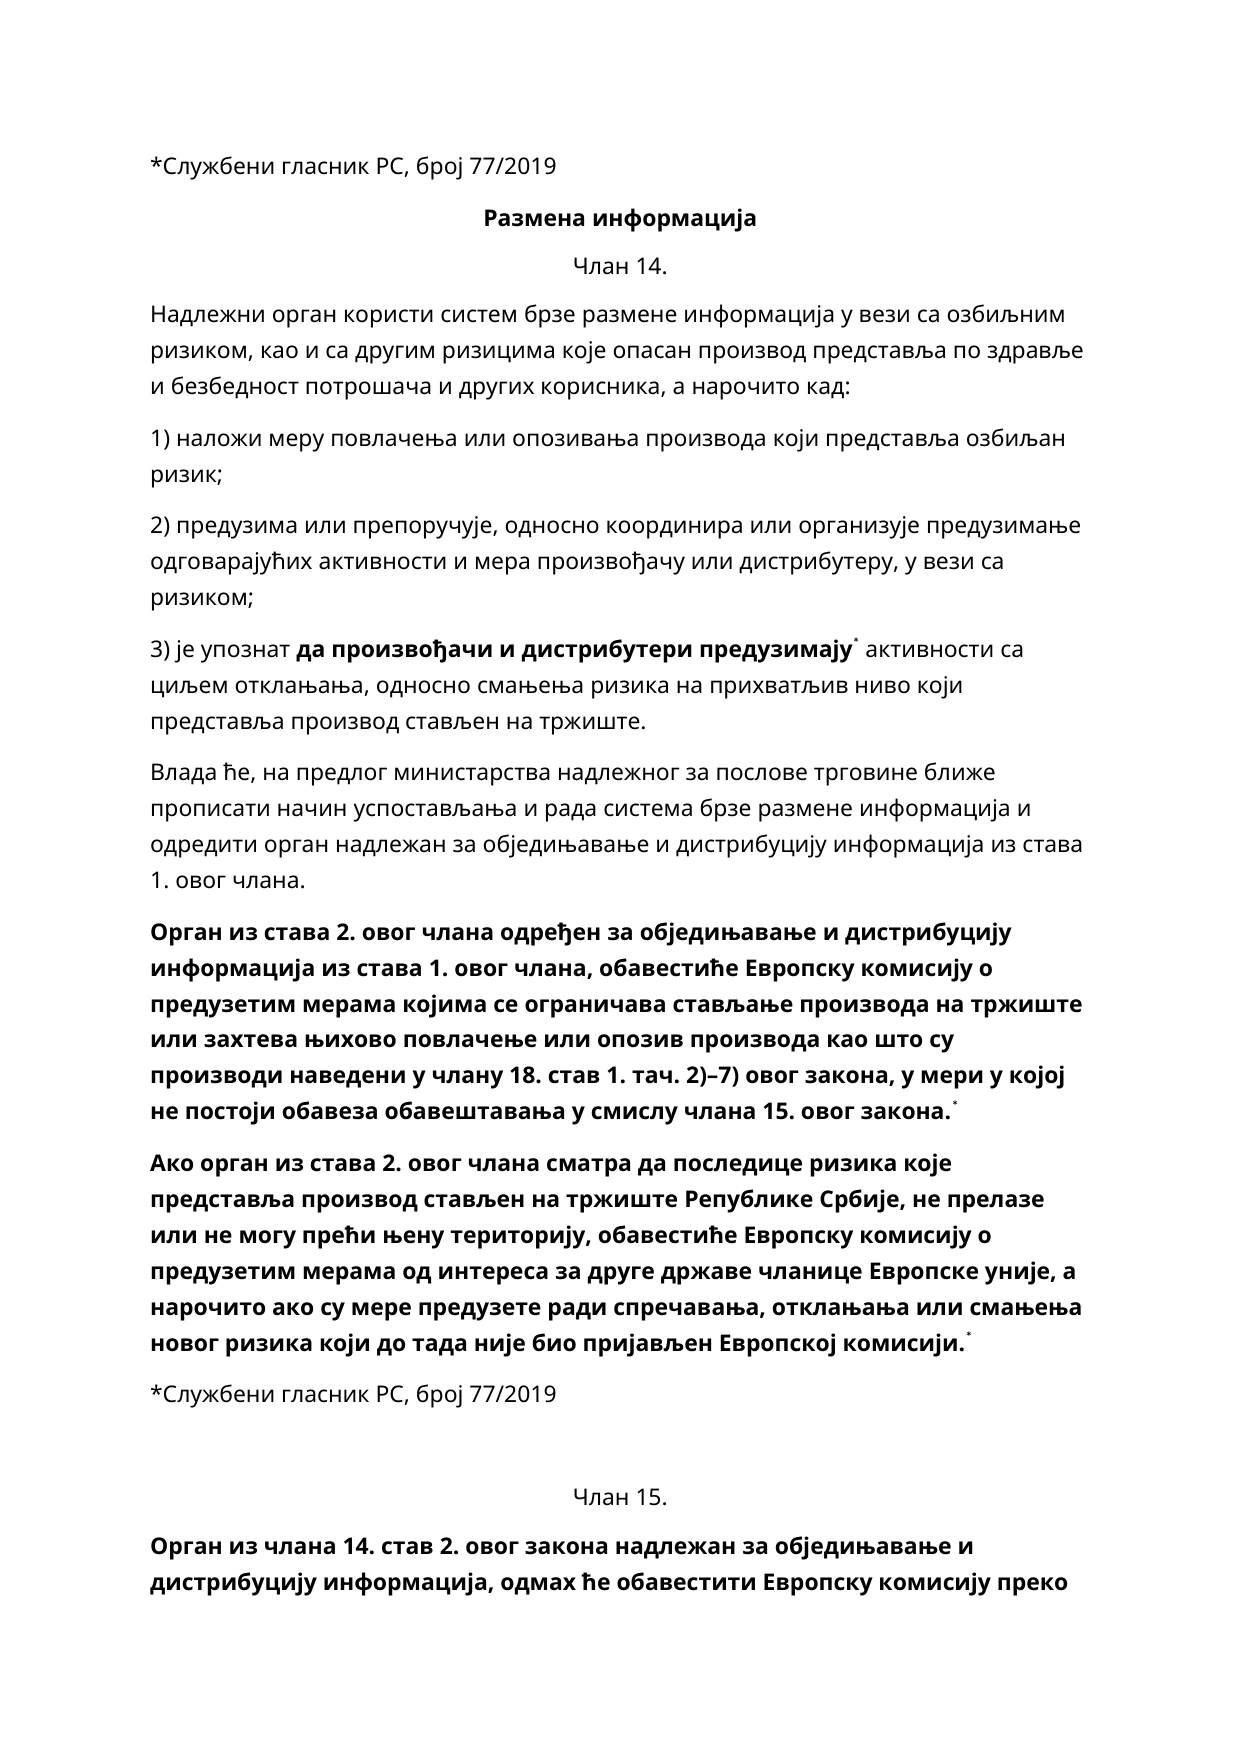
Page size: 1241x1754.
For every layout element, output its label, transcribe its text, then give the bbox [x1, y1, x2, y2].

text 3) је упознат да произвођачи и дистрибутери предузимају* активности са циљем отклањања, односно смањења ризика на прихватљив ниво који представља производ стављен на тржиште. [150, 633, 1090, 736]
text Члан 15. [150, 1481, 1090, 1512]
text Орган из става 2. овог члана одређен за обједињавање и дистрибуцију информација из става 1. овог члана, обавестиће Европску комисију о предузетим мерама којима се ограничава стављање производа на тржиште или захтева њихово повлачење или опозив производа као што су производи наведени у члану 18. став 1. тач. 2)–7) овог закона, у мери у којој не постоји обавеза обавештавања у смислу члана 15. овог закона.* [150, 916, 1090, 1127]
text Надлежни орган користи систем брзе размене информација у вези са озбиљним ризиком, као и са другим ризицима које опасан производ представља по здравље и безбедност потрошача и других корисника, а нарочито кад: [150, 298, 1090, 402]
text 1) наложи меру повлачења или опозивања производа који представља озбиљан ризик; [150, 422, 1090, 489]
text Члан 14. [150, 250, 1090, 281]
text *Службени гласник РС, број 77/2019 [150, 150, 1090, 181]
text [150, 1530, 1090, 1597]
text Ако орган из става 2. овог члана сматра да последице ризика које представља производ стављен на тржиште Републике Србије, не прелазе или не могу прећи њену територију, обавестиће Европску комисију о предузетим мерама од интереса за друге државе чланице Европске уније, а нарочито ако су мере предузете ради спречавања, отклањања или смањења новог ризика који до тада није био пријављен Европској комисији.* [150, 1147, 1090, 1358]
text Влада ће, на предлог министарства надлежног за послове трговине ближе прописати начин успостављања и рада система брзе размене информација и одредити орган надлежан за обједињавање и дистрибуцију информација из става 1. овог члана. [150, 756, 1090, 895]
text *Службени гласник РС, број 77/2019 [150, 1378, 1090, 1409]
text 2) предузима или препоручује, односно координира или организује предузимање одговарајућих активности и мера произвођачу или дистрибутеру, у вези са ризиком; [150, 509, 1090, 612]
text Размена информација [150, 202, 1090, 233]
